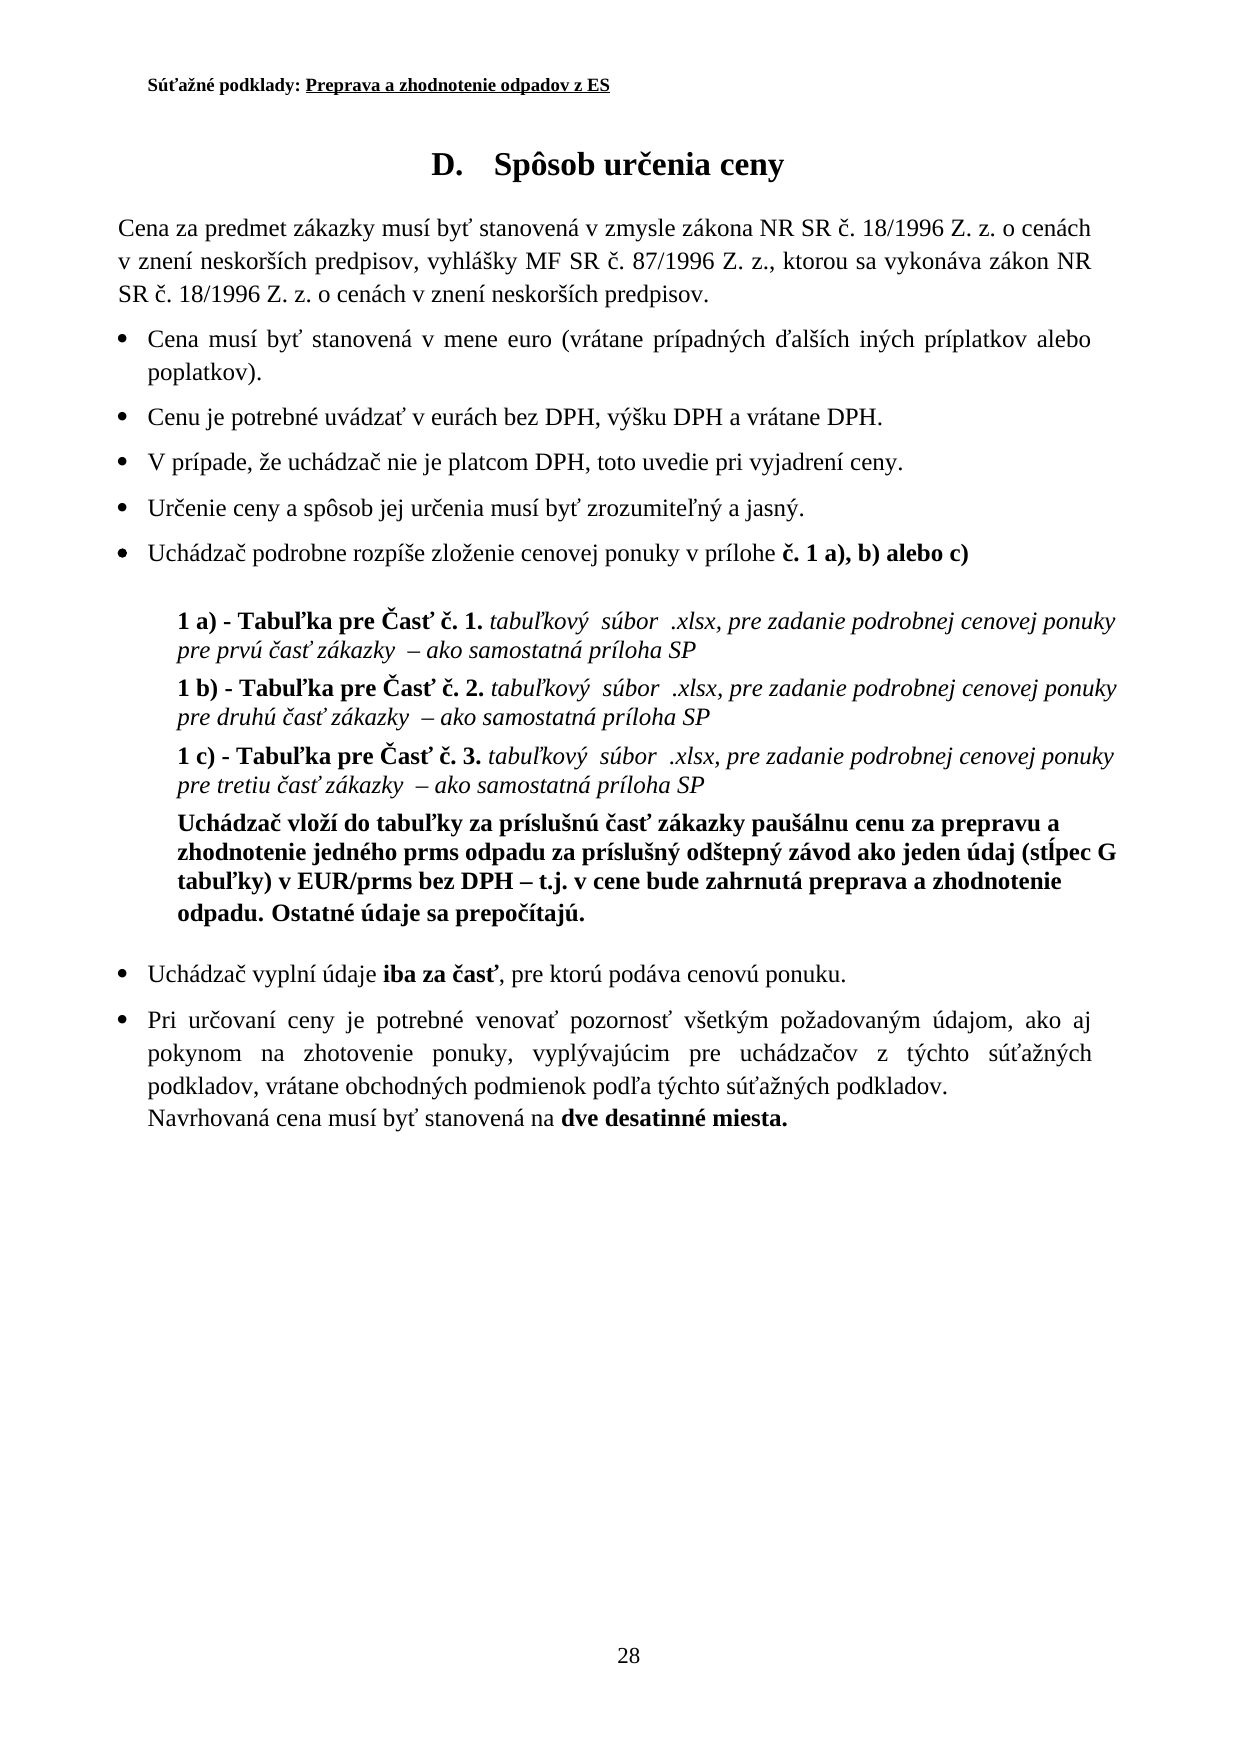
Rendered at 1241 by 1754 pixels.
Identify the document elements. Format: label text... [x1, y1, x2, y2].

list Uchádzač podrobne rozpíše zloženie cenovej ponuky v prílohe č. 1 a), b) alebo c) [118, 538, 1151, 567]
list Uchádzač vyplní údaje iba za časť, pre ktorú podáva cenovú ponuku. [118, 959, 1151, 988]
list Pri určovaní ceny je potrebné venovať pozornosť všetkým požadovaným údajom, ako aj pokynom na zhotovenie ponuky, vyplývajúcim pre uchádzačov z týchto súťažných podkladov, vrátane obchodných podmienok podľa týchto súťažných podkladov. [118, 1005, 1092, 1099]
subtitle 1 c) - Tabuľka pre Časť č. 3. tabuľkový súbor .xlsx, pre zadanie podrobnej cenovej ponuky pre tretiu časť zákazky – ako samostatná príloha SP [177, 741, 1151, 798]
subtitle Uchádzač vloží do tabuľky za príslušnú časť zákazky paušálnu cenu za prepravu a zhodnotenie jedného prms odpadu za príslušný odštepný závod ako jeden údaj (stĺpec G tabuľky) v EUR/prms bez DPH – t.j. v cene bude zahrnutá preprava a zhodnotenie odpadu. Ostatné údaje sa prepočítajú. [177, 808, 1151, 928]
text Navrhovaná cena musí byť stanovená na dve desatinné miesta. [147, 1104, 1151, 1132]
list Cena musí byť stanovená v mene euro (vrátane prípadných ďalších iných príplatkov alebo poplatkov). [118, 324, 1092, 386]
list Cenu je potrebné uvádzať v eurách bez DPH, výšku DPH a vrátane DPH. [118, 402, 1151, 431]
text Cena za predmet zákazky musí byť stanovená v zmysle zákona NR SR č. 18/1996 Z. z. o cenách v znení neskorších predpisov, vyhlášky MF SR č. 87/1996 Z. z., ktorou sa vykonáva zákon NR SR č. 18/1996 Z. z. o cenách v znení neskorších predpisov. [118, 213, 1093, 308]
subtitle 1 a) - Tabuľka pre Časť č. 1. tabuľkový súbor .xlsx, pre zadanie podrobnej cenovej ponuky pre prvú časť zákazky – ako samostatná príloha SP [177, 606, 1151, 664]
list Určenie ceny a spôsob jej určenia musí byť zrozumiteľný a jasný. [118, 493, 1151, 522]
subtitle Spôsob určenia ceny [431, 144, 1151, 183]
list V prípade, že uchádzač nie je platcom DPH, toto uvedie pri vyjadrení ceny. [118, 447, 1151, 476]
subtitle 1 b) - Tabuľka pre Časť č. 2. tabuľkový súbor .xlsx, pre zadanie podrobnej cenovej ponuky pre druhú časť zákazky – ako samostatná príloha SP [177, 673, 1151, 731]
